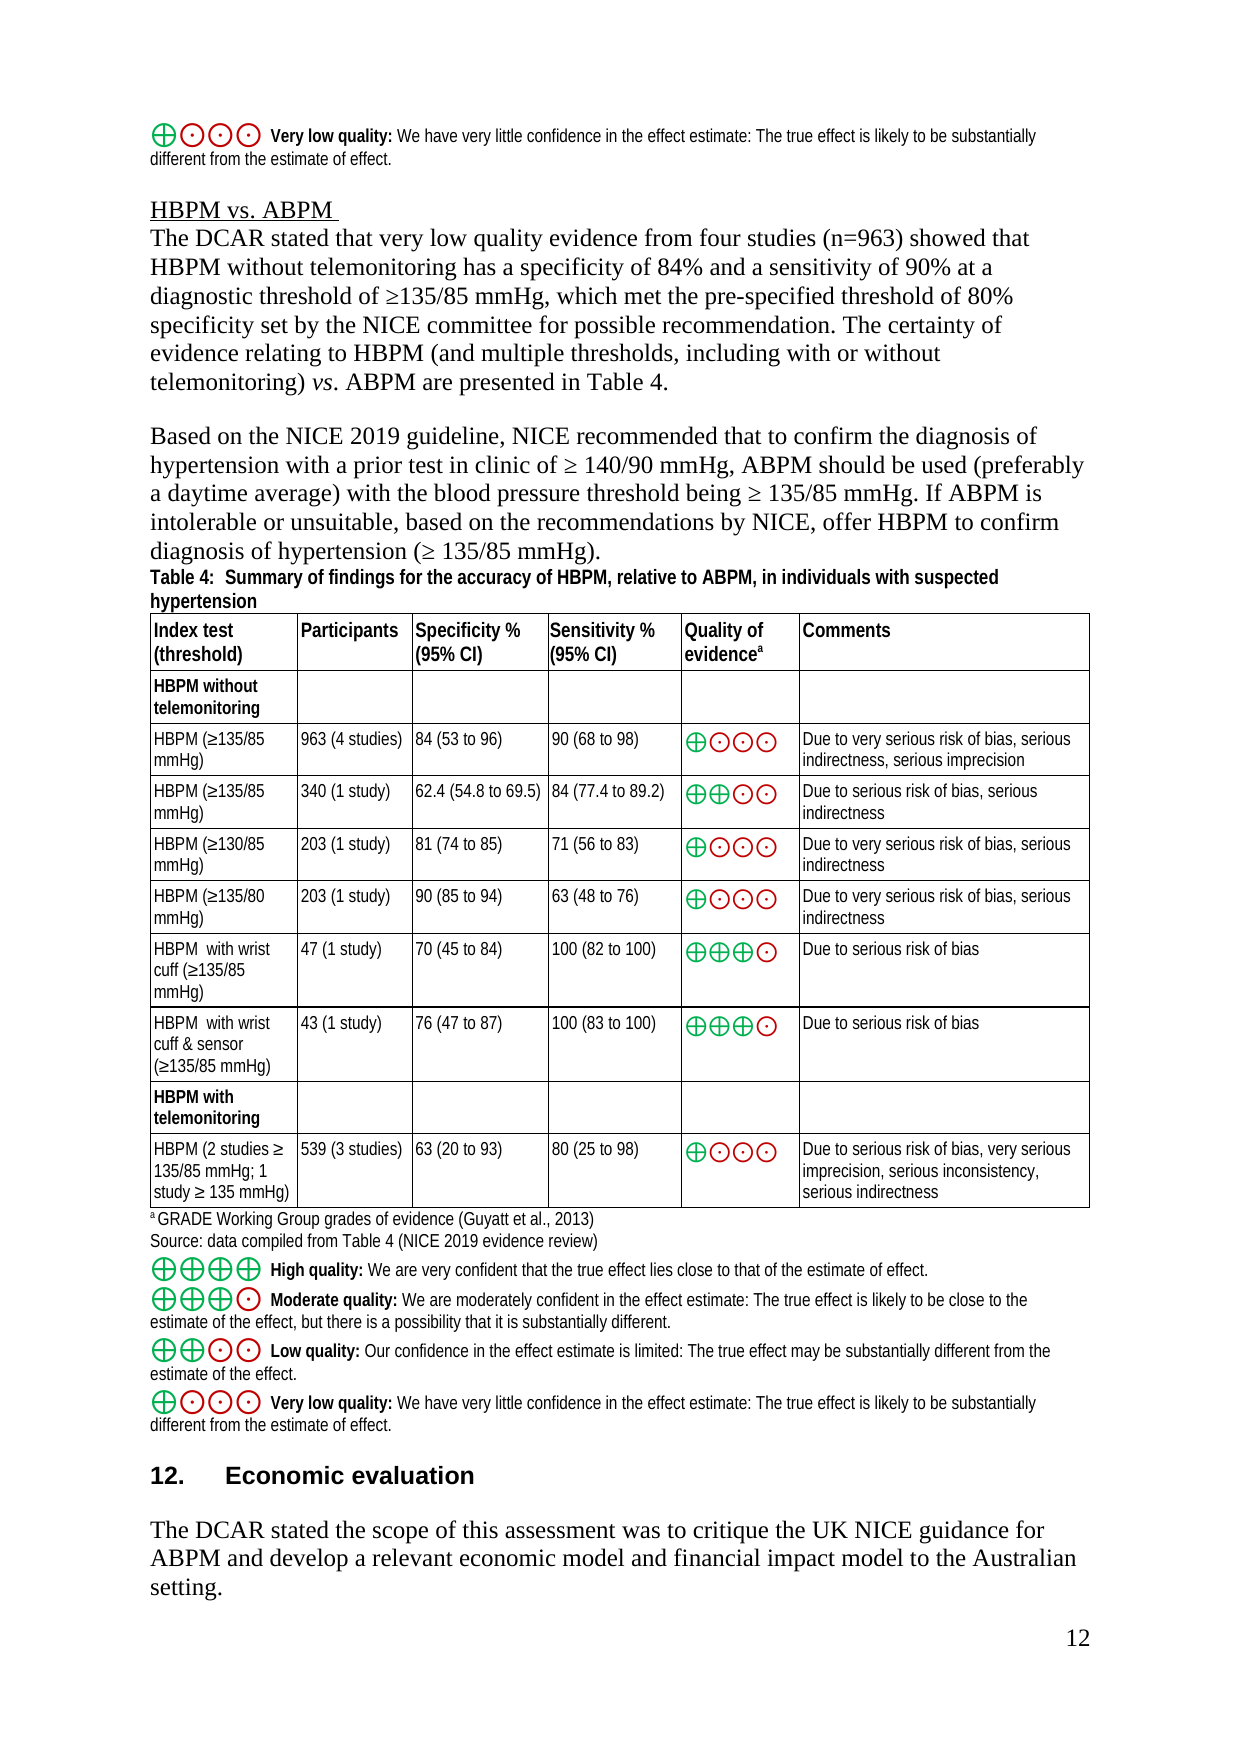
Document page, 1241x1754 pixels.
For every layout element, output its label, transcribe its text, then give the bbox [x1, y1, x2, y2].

table_cell [682, 1082, 799, 1133]
table_cell [682, 671, 799, 722]
table_cell HBPM (≥135/85 mmHg) [151, 724, 297, 775]
text The DCAR stated the scope of this assessment was to critique the UK NICE guidance for ABPM and develop a relevant economic model and financial impact model to the Australian setting. [150, 1515, 1090, 1601]
table_cell 76 (47 to 87) [413, 1008, 548, 1081]
table_cell 43 (1 study) [298, 1008, 412, 1081]
table_cell 203 (1 study) [298, 881, 412, 932]
table_cell Due to serious risk of bias, serious indirectness [800, 776, 1089, 827]
table_cell Due to serious risk of bias, very serious imprecision, serious inconsistency, serious indirectness [800, 1134, 1089, 1207]
table_cell 62.4 (54.8 to 69.5) [413, 776, 548, 827]
table_cell ⨁⨀⨀⨀ [682, 1134, 799, 1207]
table_cell 84 (77.4 to 89.2) [549, 776, 681, 827]
table_cell [549, 671, 681, 722]
table_cell 90 (85 to 94) [413, 881, 548, 932]
table_cell 47 (1 study) [298, 934, 412, 1006]
table_cell ⨁⨀⨀⨀ [682, 881, 799, 932]
table_cell Due to serious risk of bias [800, 934, 1089, 1006]
table_cell 539 (3 studies) [298, 1134, 412, 1207]
table_cell HBPM without telemonitoring [151, 671, 297, 722]
table_cell HBPM (2 studies ≥ 135/85 mmHg; 1 study ≥ 135 mmHg) [151, 1134, 297, 1207]
table_cell HBPM with wrist cuff & sensor (≥135/85 mmHg) [151, 1008, 297, 1081]
table_cell HBPM (≥135/80 mmHg) [151, 881, 297, 932]
table_cell HBPM (≥135/85 mmHg) [151, 776, 297, 827]
table_cell [800, 1082, 1089, 1133]
table_cell Due to serious risk of bias [800, 1008, 1089, 1081]
table_cell 80 (25 to 98) [549, 1134, 681, 1207]
text Based on the NICE 2019 guideline, NICE recommended that to confirm the diagnosis of hypertension with a prior test in clinic of ≥ 140/90 mmHg, ABPM should be used (preferably a daytime average) with the blood pressure threshold being ≥ 135/85 mmHg. If ABPM is intolerable or unsuitable, based on the recommendations by NICE, offer HBPM to confirm diagnosis of hypertension (≥ 135/85 mmHg). [150, 421, 1090, 565]
table_cell HBPM with wrist cuff (≥135/85 mmHg) [151, 934, 297, 1006]
table_cell ⨁⨁⨁⨀ [682, 934, 799, 1006]
table_cell 84 (53 to 96) [413, 724, 548, 775]
text The DCAR stated that very low quality evidence from four studies (n=963) showed that HBPM without telemonitoring has a specificity of 84% and a sensitivity of 90% at a diagnostic threshold of ≥135/85 mmHg, which met the pre-specified threshold of 80% specificity set by the NICE committee for possible recommendation. The certainty of evidence relating to HBPM (and multiple thresholds, including with or without telemonitoring) vs. ABPM are presented in Table 4. [150, 223, 1090, 396]
table_cell ⨁⨁⨁⨀ [682, 1008, 799, 1081]
table_cell 70 (45 to 84) [413, 934, 548, 1006]
table_cell 340 (1 study) [298, 776, 412, 827]
table_cell HBPM (≥130/85 mmHg) [151, 829, 297, 880]
text Table 4: Summary of findings for the accuracy of HBPM, relative to ABPM, in individuals with suspected hypertension [150, 565, 1090, 613]
table_cell [413, 1082, 548, 1133]
table_header Quality of evidencea [682, 614, 799, 670]
table_cell Due to very serious risk of bias, serious indirectness [800, 829, 1089, 880]
table_cell 63 (48 to 76) [549, 881, 681, 932]
subtitle HBPM vs. ABPM [150, 195, 1090, 223]
table_cell 100 (83 to 100) [549, 1008, 681, 1081]
table_cell ⨁⨀⨀⨀ [682, 829, 799, 880]
table_header Comments [800, 614, 1089, 670]
table_cell Due to very serious risk of bias, serious indirectness [800, 881, 1089, 932]
table_cell 963 (4 studies) [298, 724, 412, 775]
table_cell [413, 671, 548, 722]
table_cell 90 (68 to 98) [549, 724, 681, 775]
table_cell Due to very serious risk of bias, serious indirectness, serious imprecision [800, 724, 1089, 775]
table_header Participants [298, 614, 412, 670]
table_cell [549, 1082, 681, 1133]
table_header Sensitivity % (95% CI) [549, 614, 681, 670]
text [150, 118, 1090, 170]
subtitle Economic evaluation [150, 1461, 1090, 1490]
table_cell HBPM with telemonitoring [151, 1082, 297, 1133]
table_cell 203 (1 study) [298, 829, 412, 880]
table_cell 100 (82 to 100) [549, 934, 681, 1006]
table_header Index test (threshold) [151, 614, 297, 670]
table_cell [298, 671, 412, 722]
table_cell [298, 1082, 412, 1133]
table_cell [800, 671, 1089, 722]
table_cell 81 (74 to 85) [413, 829, 548, 880]
table_cell 71 (56 to 83) [549, 829, 681, 880]
table_header Specificity % (95% CI) [413, 614, 548, 670]
table_cell 63 (20 to 93) [413, 1134, 548, 1207]
table_cell ⨁⨀⨀⨀ [682, 724, 799, 775]
table_cell ⨁⨁⨀⨀ [682, 776, 799, 827]
